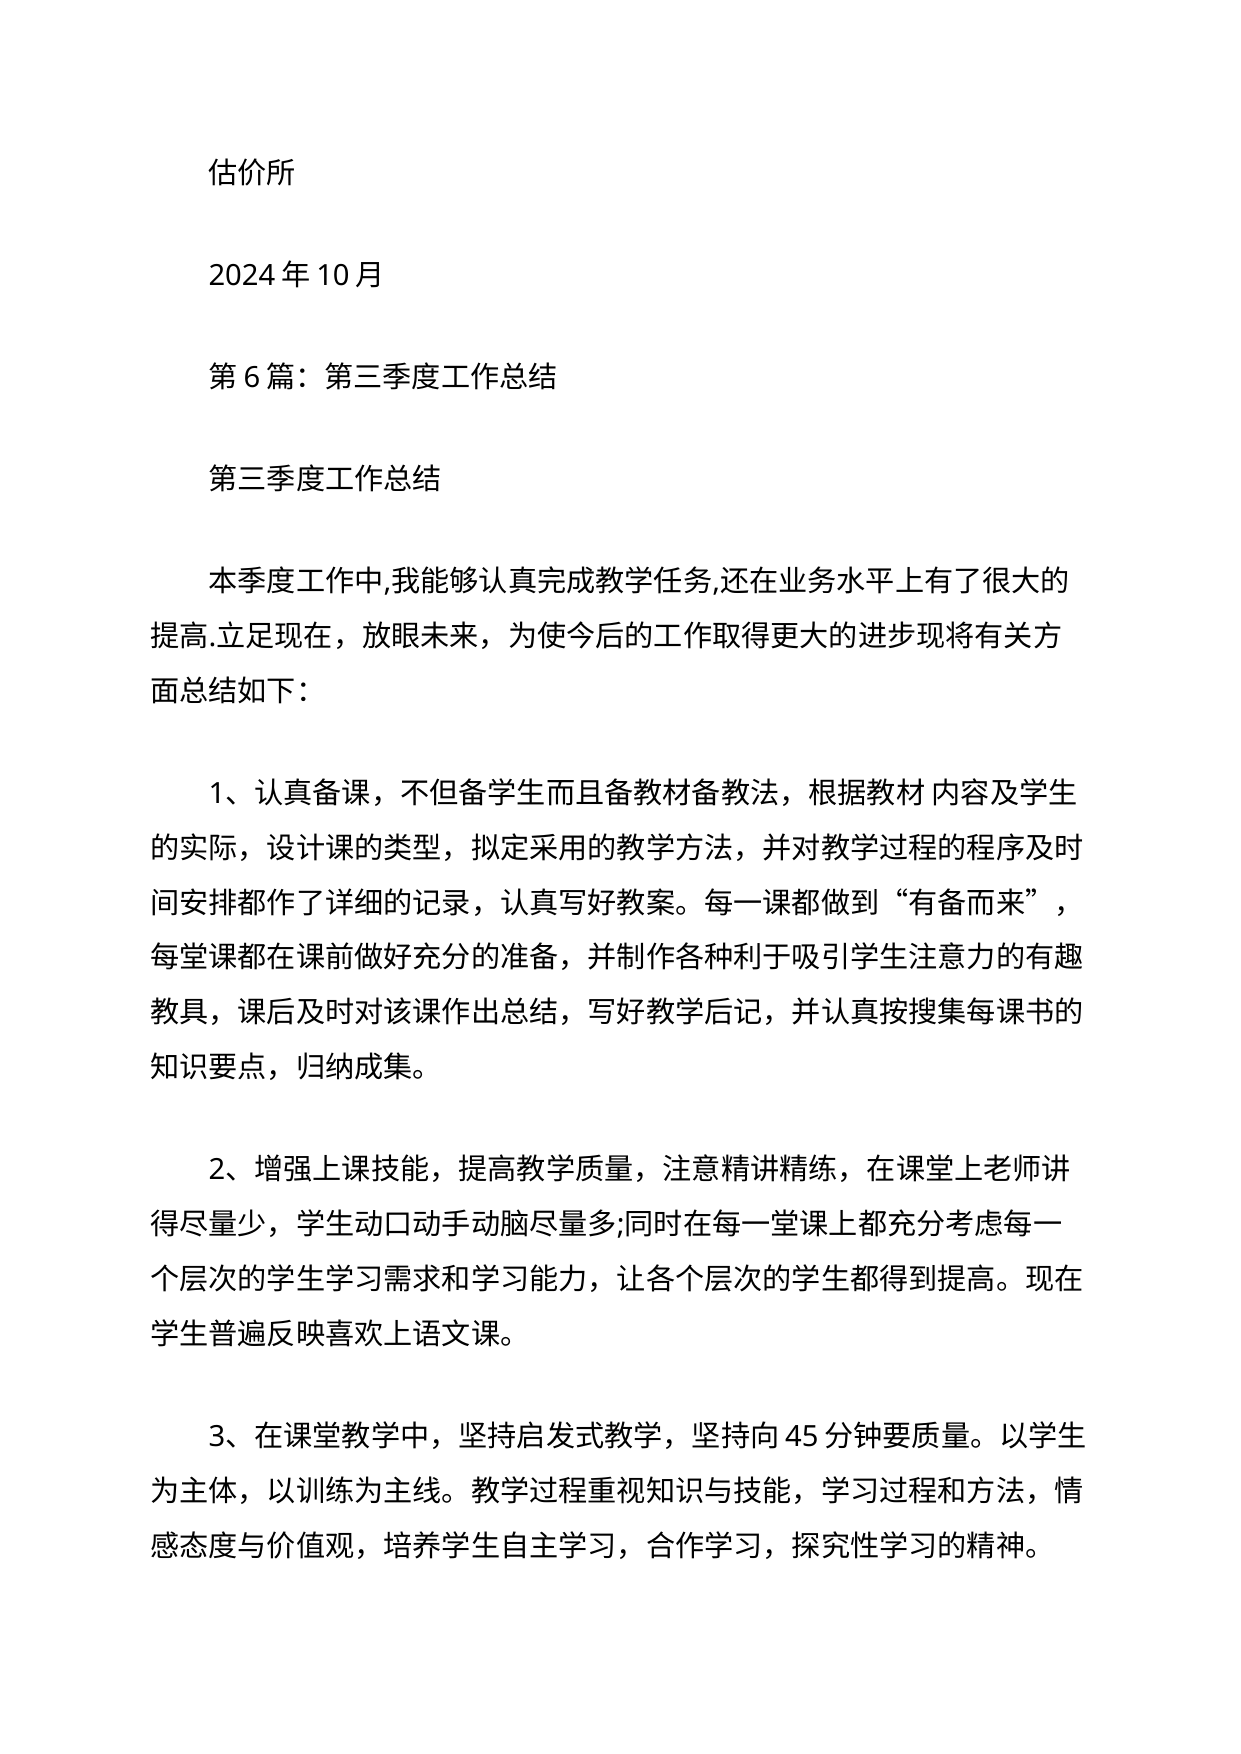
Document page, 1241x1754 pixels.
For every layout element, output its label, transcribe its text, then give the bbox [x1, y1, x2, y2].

text 第6篇：第三季度工作总结 [150, 354, 1090, 396]
text 3、在课堂教学中，坚持启发式教学，坚持向45分钟要质量。以学生为主体，以训练为主线。教学过程重视知识与技能，学习过程和方法，情感态度与价值观，培养学生自主学习，合作学习，探究性学习的精神。 [150, 1412, 1090, 1564]
text 1、认真备课，不但备学生而且备教材备教法，根据教材 内容及学生的实际，设计课的类型，拟定采用的教学方法，并对教学过程的程序及时间安排都作了详细的记录，认真写好教案。每一课都做到“有备而来”，每堂课都在课前做好充分的准备，并制作各种利于吸引学生注意力的有趣教具，课后及时对该课作出总结，写好教学后记，并认真按搜集每课书的知识要点，归纳成集。 [150, 769, 1090, 1086]
text 本季度工作中,我能够认真完成教学任务,还在业务水平上有了很大的提高.立足现在，放眼未来，为使今后的工作取得更大的进步现将有关方面总结如下： [150, 557, 1090, 710]
text 2024年10月 [150, 252, 1090, 294]
text 估价所 [150, 150, 1090, 192]
text 第三季度工作总结 [150, 456, 1090, 498]
text 2、增强上课技能，提高教学质量，注意精讲精练，在课堂上老师讲得尽量少，学生动口动手动脑尽量多;同时在每一堂课上都充分考虑每一个层次的学生学习需求和学习能力，让各个层次的学生都得到提高。现在学生普遍反映喜欢上语文课。 [150, 1146, 1090, 1353]
